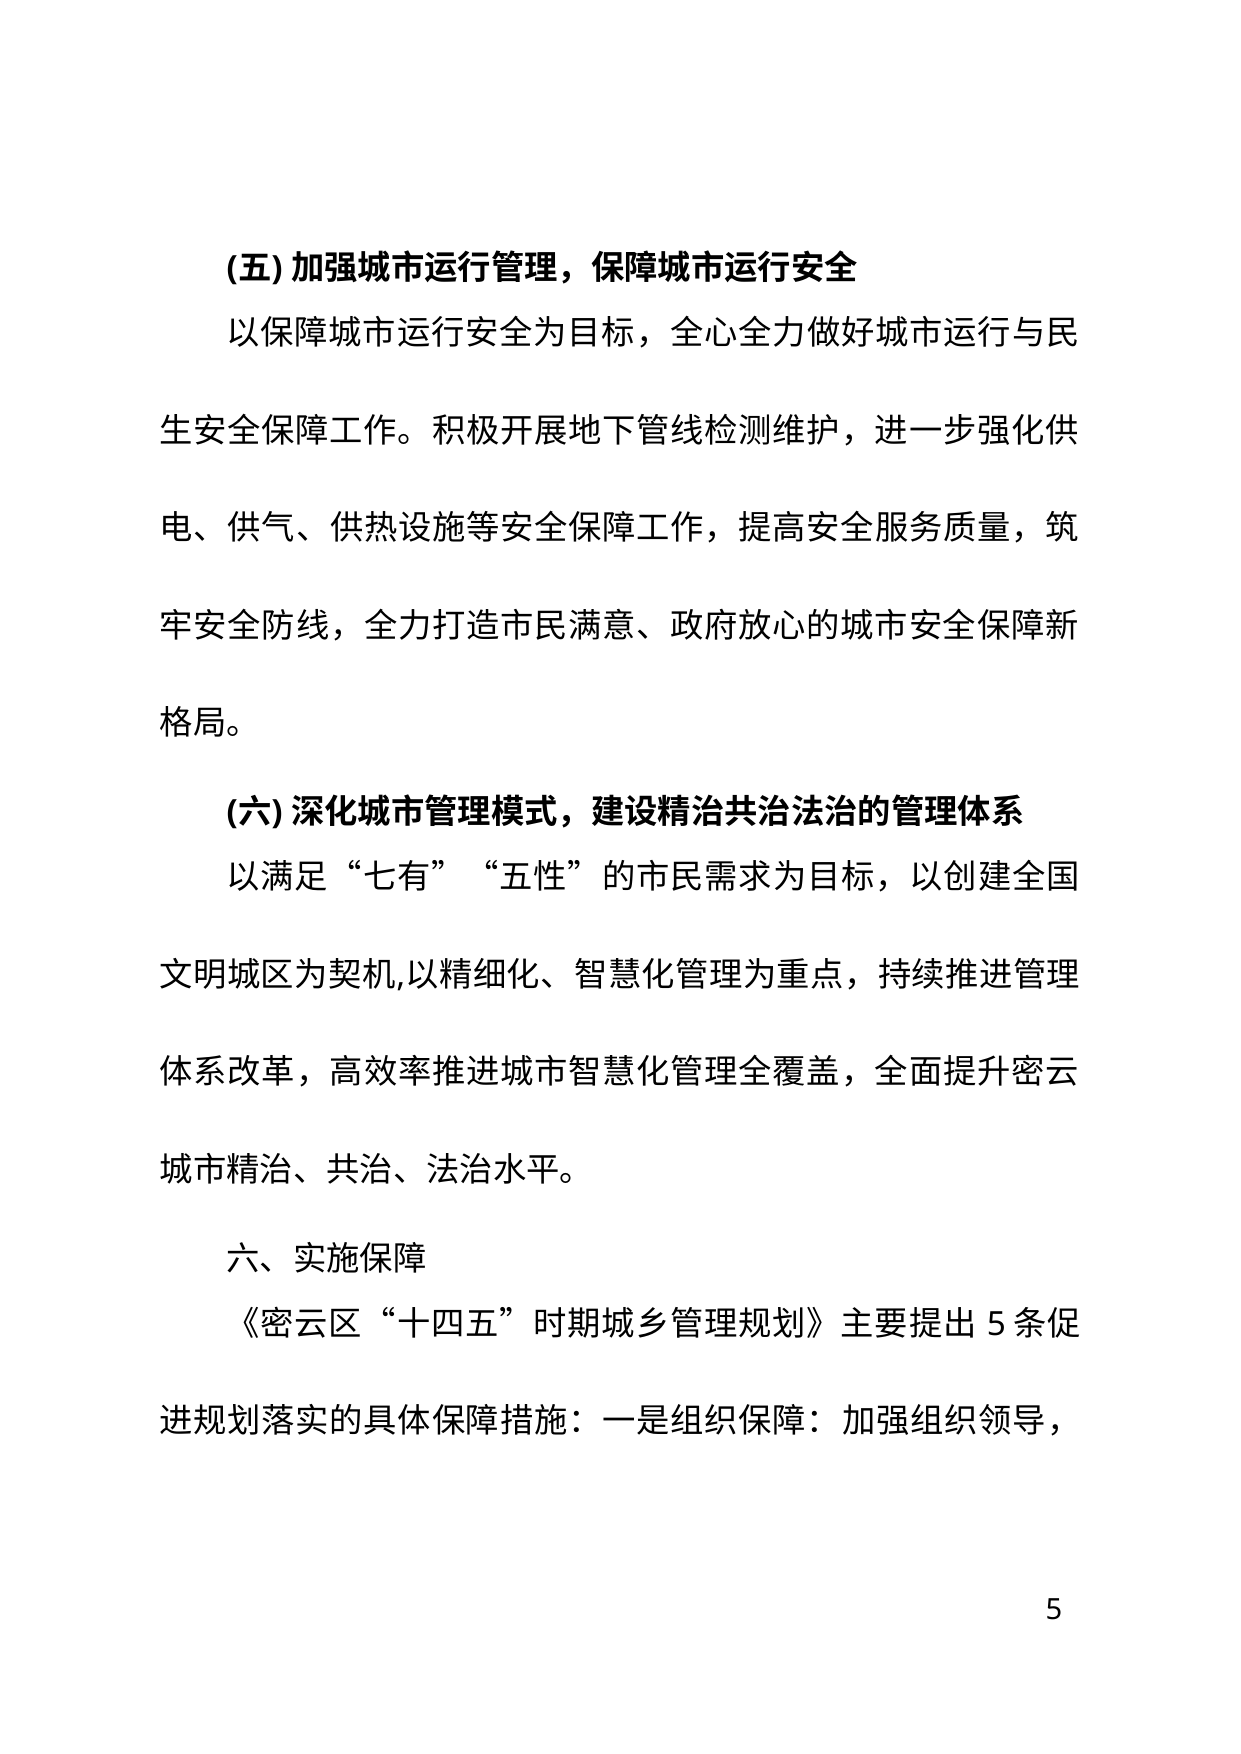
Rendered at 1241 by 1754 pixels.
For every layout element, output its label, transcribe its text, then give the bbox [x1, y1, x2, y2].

list 加强城市运行管理，保障城市运行安全 [226, 233, 1081, 298]
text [159, 1288, 1081, 1451]
text 以保障城市运行安全为目标，全心全力做好城市运行与民生安全保障工作。积极开展地下管线检测维护，进一步强化供电、供气、供热设施等安全保障工作，提高安全服务质量，筑牢安全防线，全力打造市民满意、政府放心的城市安全保障新格局。 [159, 298, 1081, 753]
text 六、实施保障 [159, 1223, 1081, 1288]
text 以满足“七有”“五性”的市民需求为目标，以创建全国文明城区为契机,以精细化、智慧化管理为重点，持续推进管理体系改革，高效率推进城市智慧化管理全覆盖，全面提升密云城市精治、共治、法治水平。 [159, 842, 1081, 1199]
list 深化城市管理模式，建设精治共治法治的管理体系 [226, 777, 1081, 842]
